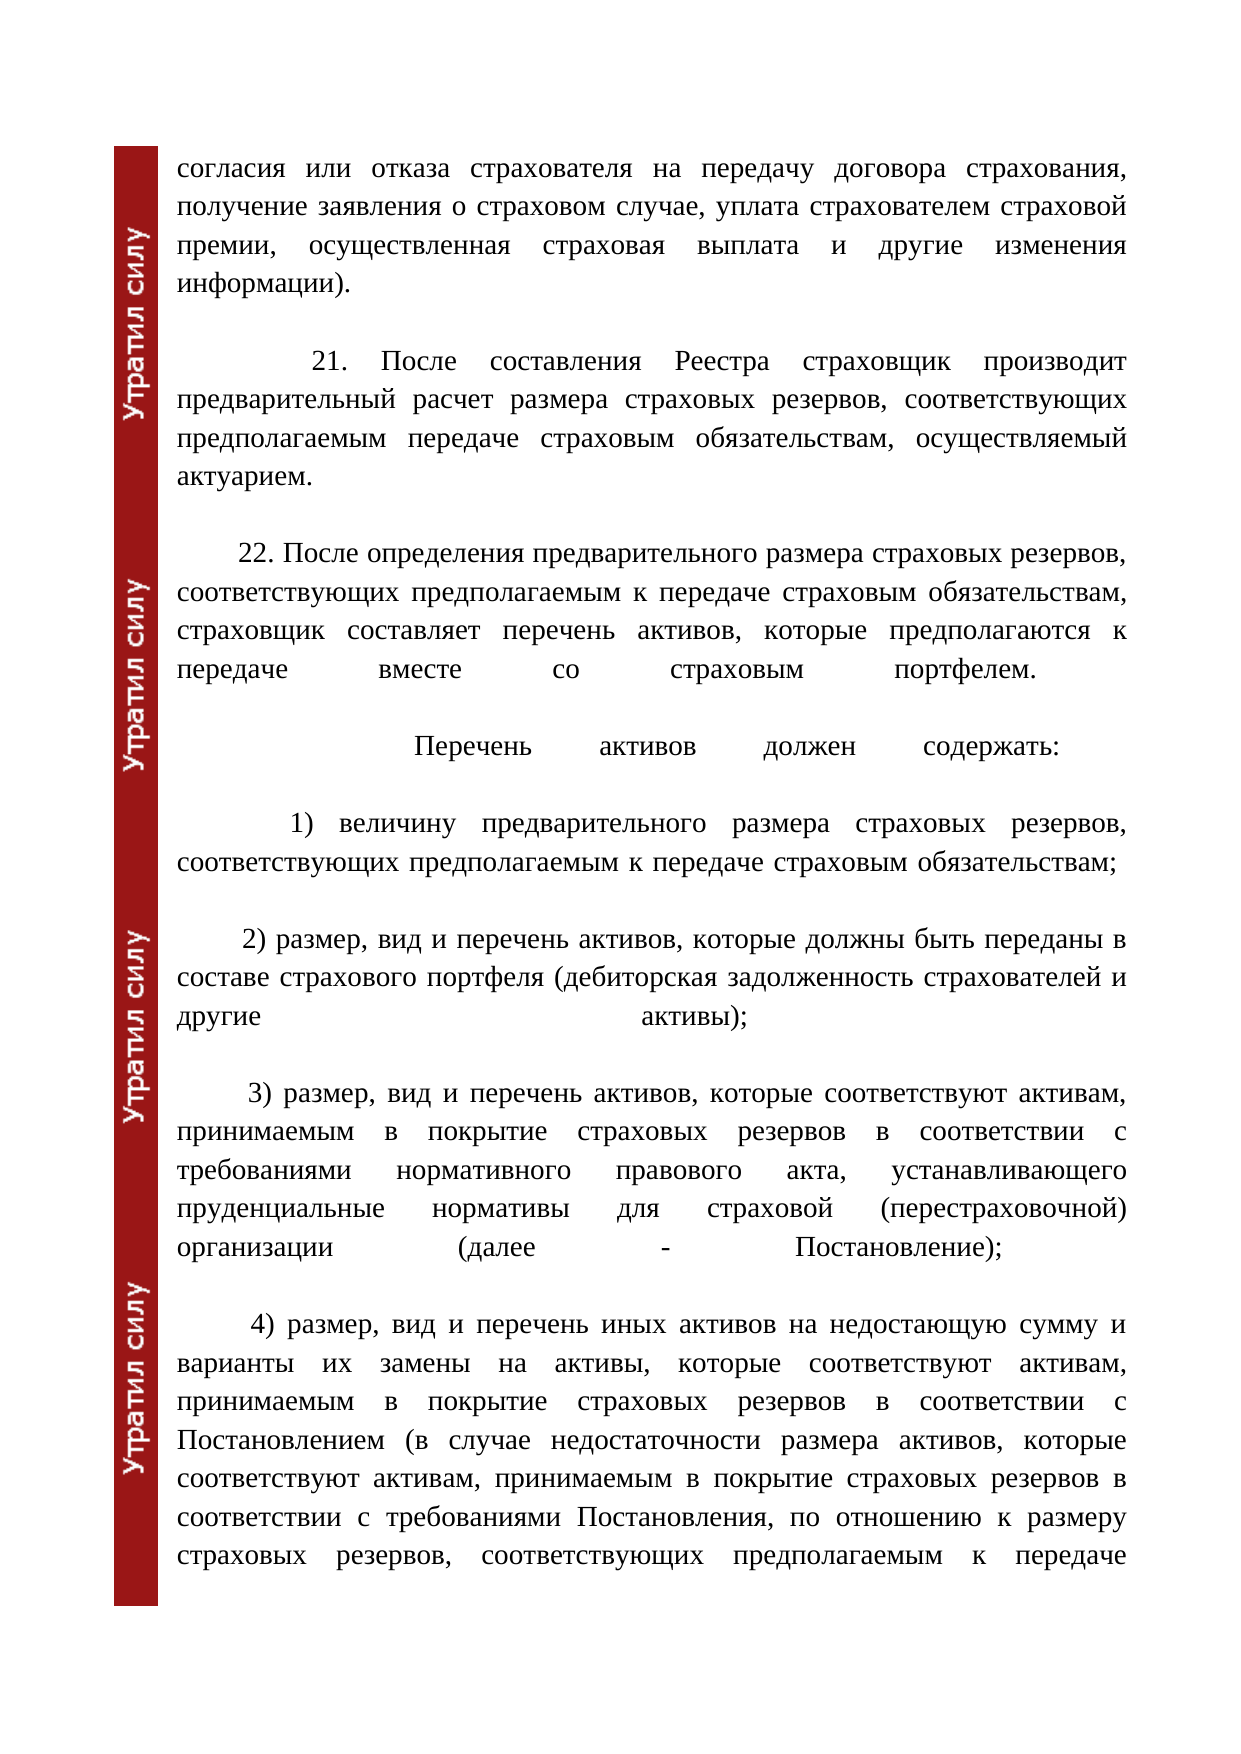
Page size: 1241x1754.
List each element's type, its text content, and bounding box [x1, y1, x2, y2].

picture [114, 916, 158, 921]
picture [114, 338, 158, 343]
picture [114, 1571, 158, 1606]
text 3) размер, вид и перечень активов, которые соответствуют активам, принимаемым в покрытие страховых резервов в соответствии с требованиями нормативного правового акта, устанавливающего пруденциальные нормативы для страховой (перестраховочной) организации (далее - Постановление); [112, 1075, 1128, 1301]
picture [114, 146, 158, 150]
text 1) величину предварительного размера страховых резервов, соответствующих предполагаемым к передаче страховым обязательствам; [112, 805, 1128, 916]
picture [114, 800, 158, 805]
text 21. После составления Реестра страховщик производит предварительный расчет размера страховых резервов, соответствующих предполагаемым передаче страховым обязательствам, осуществляемый актуарием. [112, 343, 1128, 530]
text 2) размер, вид и перечень активов, которые должны быть переданы в составе страхового портфеля (дебиторская задолженность страхователей и другие активы); [112, 921, 1128, 1070]
text Перечень активов должен содержать: [112, 728, 1128, 800]
picture [114, 723, 158, 728]
picture [114, 1301, 158, 1306]
text 22. После определения предварительного размера страховых резервов, соответствующих предполагаемым к передаче страховым обязательствам, страховщик составляет перечень активов, которые предполагаются к передаче вместе со страховым портфелем. [112, 535, 1128, 723]
picture [114, 1070, 158, 1075]
picture [114, 530, 158, 535]
